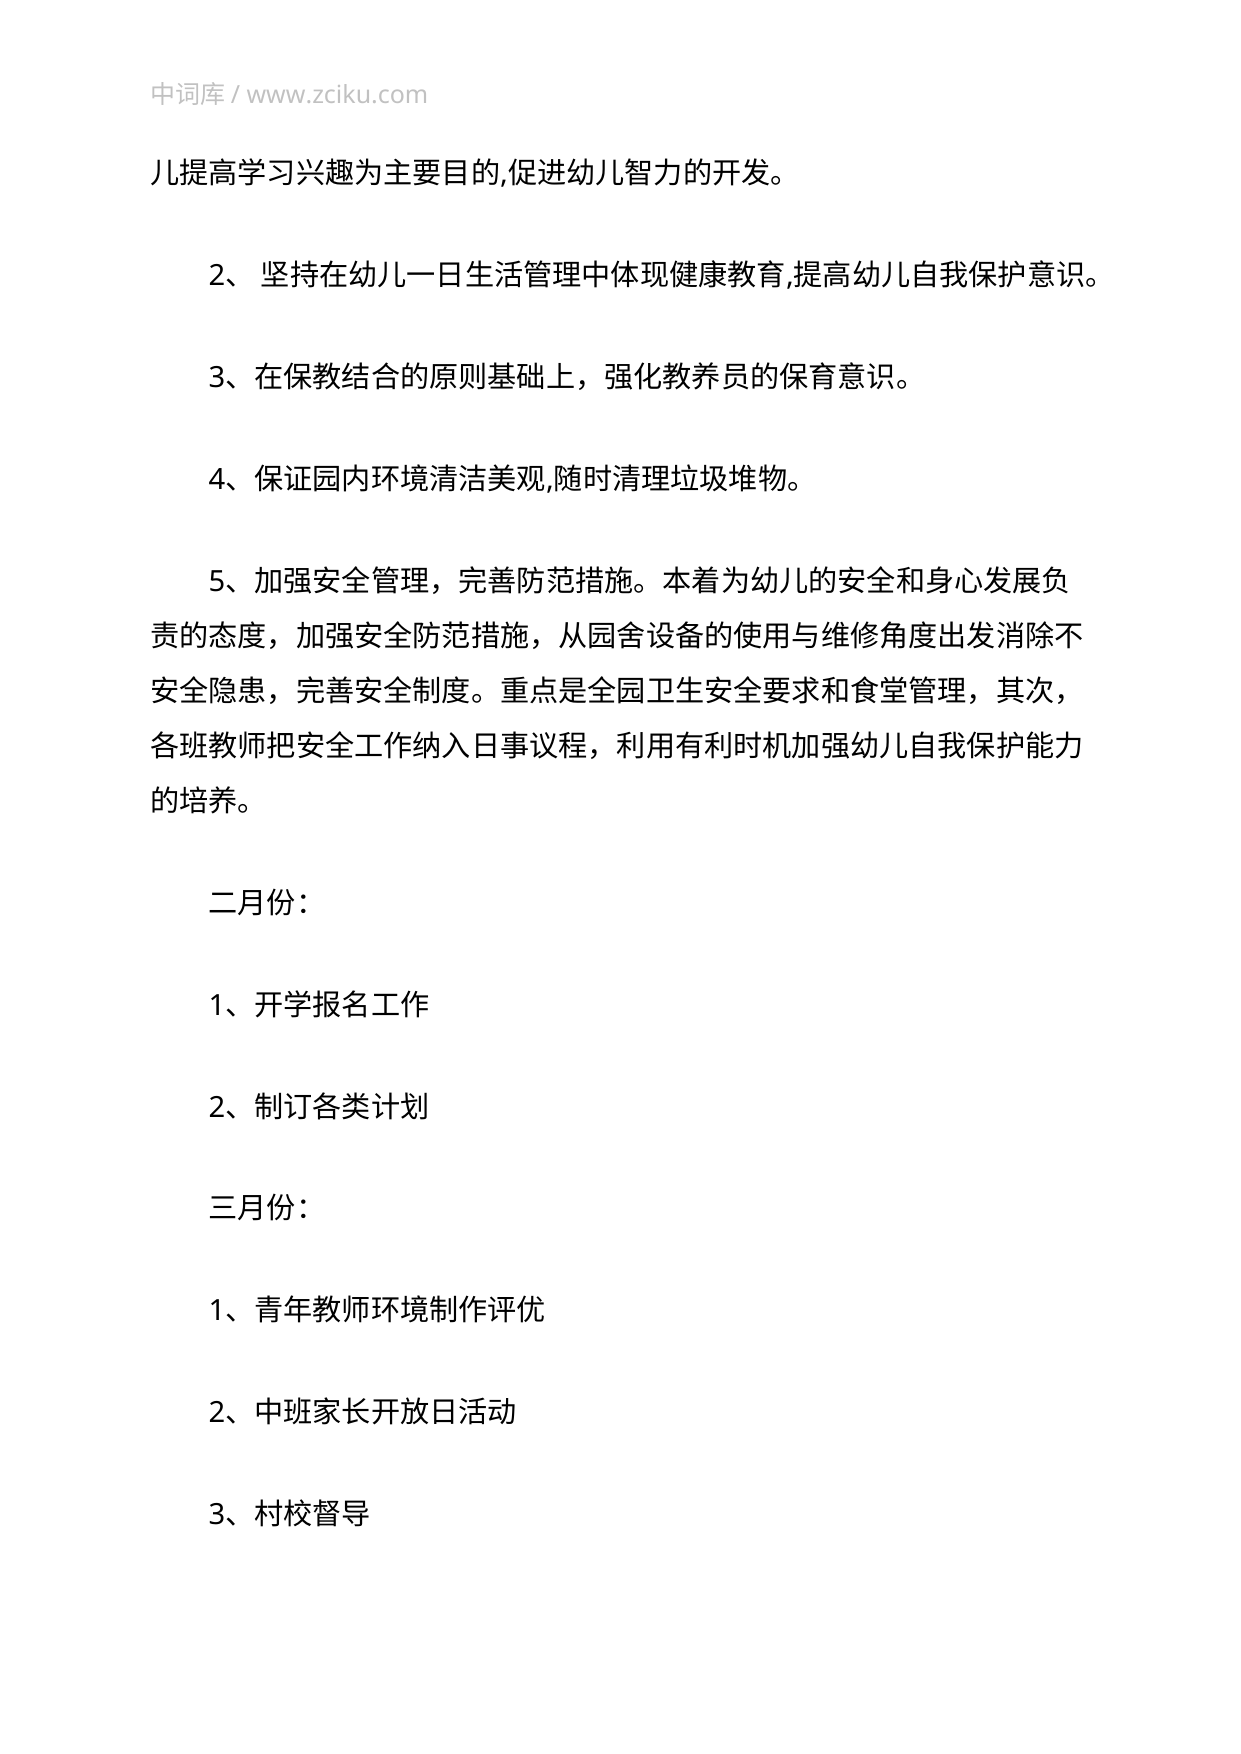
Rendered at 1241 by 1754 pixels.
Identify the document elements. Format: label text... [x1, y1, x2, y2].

text 3、村校督导 [150, 1491, 1090, 1533]
text 1、开学报名工作 [150, 981, 1090, 1023]
text 1、青年教师环境制作评优 [150, 1287, 1090, 1329]
text 3、在保教结合的原则基础上，强化教养员的保育意识。 [150, 354, 1090, 396]
text 2、制订各类计划 [150, 1083, 1090, 1126]
text 5、加强安全管理，完善防范措施。本着为幼儿的安全和身心发展负责的态度，加强安全防范措施，从园舍设备的使用与维修角度出发消除不安全隐患，完善安全制度。重点是全园卫生安全要求和食堂管理，其次，各班教师把安全工作纳入日事议程，利用有利时机加强幼儿自我保护能力的培养。 [150, 558, 1090, 820]
text 2、中班家长开放日活动 [150, 1389, 1090, 1431]
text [150, 150, 1090, 192]
text 4、保证园内环境清洁美观,随时清理垃圾堆物。 [150, 456, 1090, 498]
text 三月份： [150, 1185, 1090, 1227]
text 2、 坚持在幼儿一日生活管理中体现健康教育,提高幼儿自我保护意识。 [150, 252, 1090, 294]
text 二月份： [150, 879, 1090, 922]
